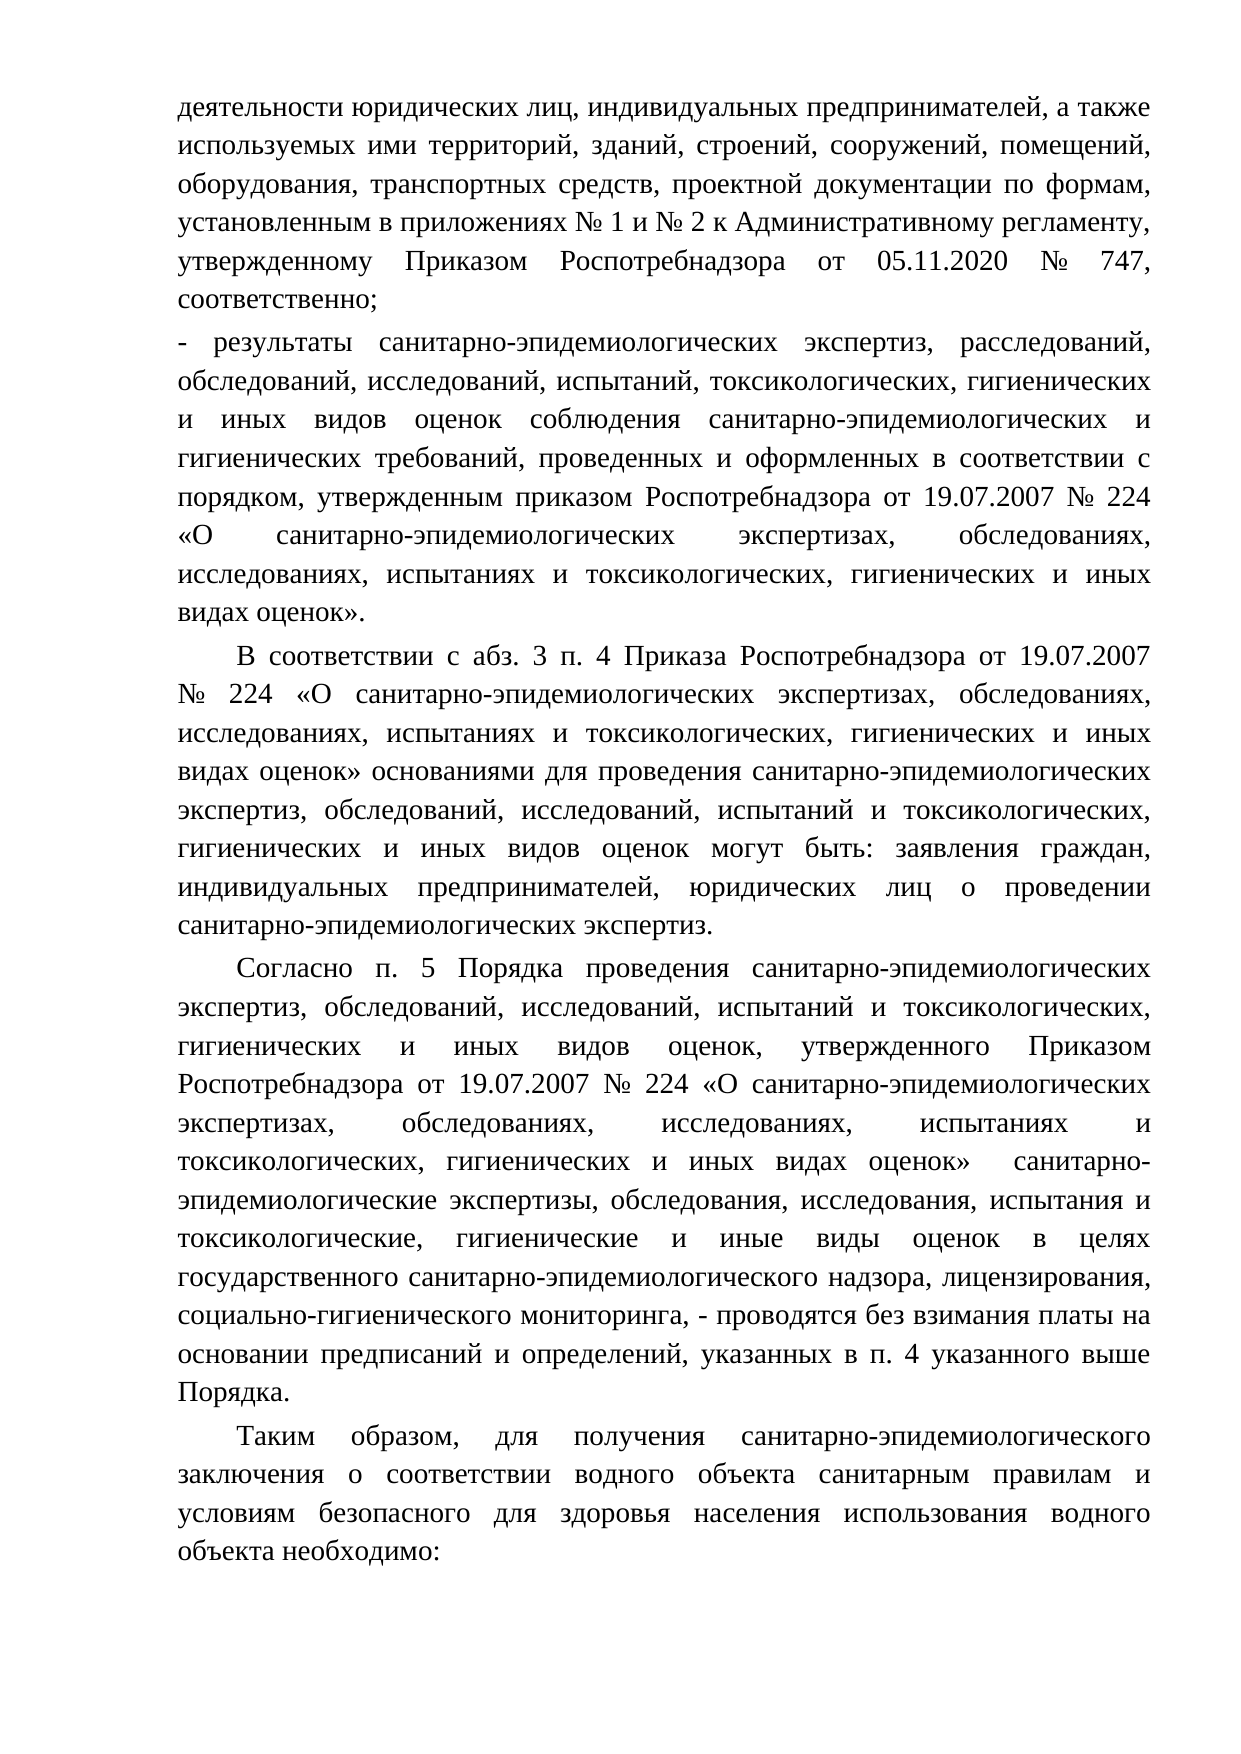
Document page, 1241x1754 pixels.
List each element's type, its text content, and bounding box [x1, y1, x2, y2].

text Согласно п. 5 Порядка проведения санитарно-эпидемиологических экспертиз, обследований, исследований, испытаний и токсикологических, гигиенических и иных видов оценок, утвержденного Приказом Роспотребнадзора от 19.07.2007 № 224 «О санитарно-эпидемиологических экспертизах, обследованиях, исследованиях, испытаниях и токсикологических, гигиенических и иных видах оценок» санитарно-эпидемиологические экспертизы, обследования, исследования, испытания и токсикологические, гигиенические и иные виды оценок в целях государственного санитарно-эпидемиологического надзора, лицензирования, социально-гигиенического мониторинга, - проводятся без взимания платы на основании предписаний и определений, указанных в п. 4 указанного выше Порядка. [177, 951, 1152, 1408]
text Таким образом, для получения санитарно-эпидемиологического заключения о соответствии водного объекта санитарным правилам и условиям безопасного для здоровья населения использования водного объекта необходимо: [177, 1418, 1152, 1567]
text - результаты санитарно-эпидемиологических экспертиз, расследований, обследований, исследований, испытаний, токсикологических, гигиенических и иных видов оценок соблюдения санитарно-эпидемиологических и гигиенических требований, проведенных и оформленных в соответствии с порядком, утвержденным приказом Роспотребнадзора от 19.07.2007 № 224 «О санитарно-эпидемиологических экспертизах, обследованиях, исследованиях, испытаниях и токсикологических, гигиенических и иных видах оценок». [177, 324, 1152, 628]
text В соответствии с абз. 3 п. 4 Приказа Роспотребнадзора от 19.07.2007 № 224 «О санитарно-эпидемиологических экспертизах, обследованиях, исследованиях, испытаниях и токсикологических, гигиенических и иных видах оценок» основаниями для проведения санитарно-эпидемиологических экспертиз, обследований, исследований, испытаний и токсикологических, гигиенических и иных видов оценок могут быть: заявления граждан, индивидуальных предпринимателей, юридических лиц о проведении санитарно-эпидемиологических экспертиз. [177, 638, 1152, 941]
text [177, 89, 1152, 315]
